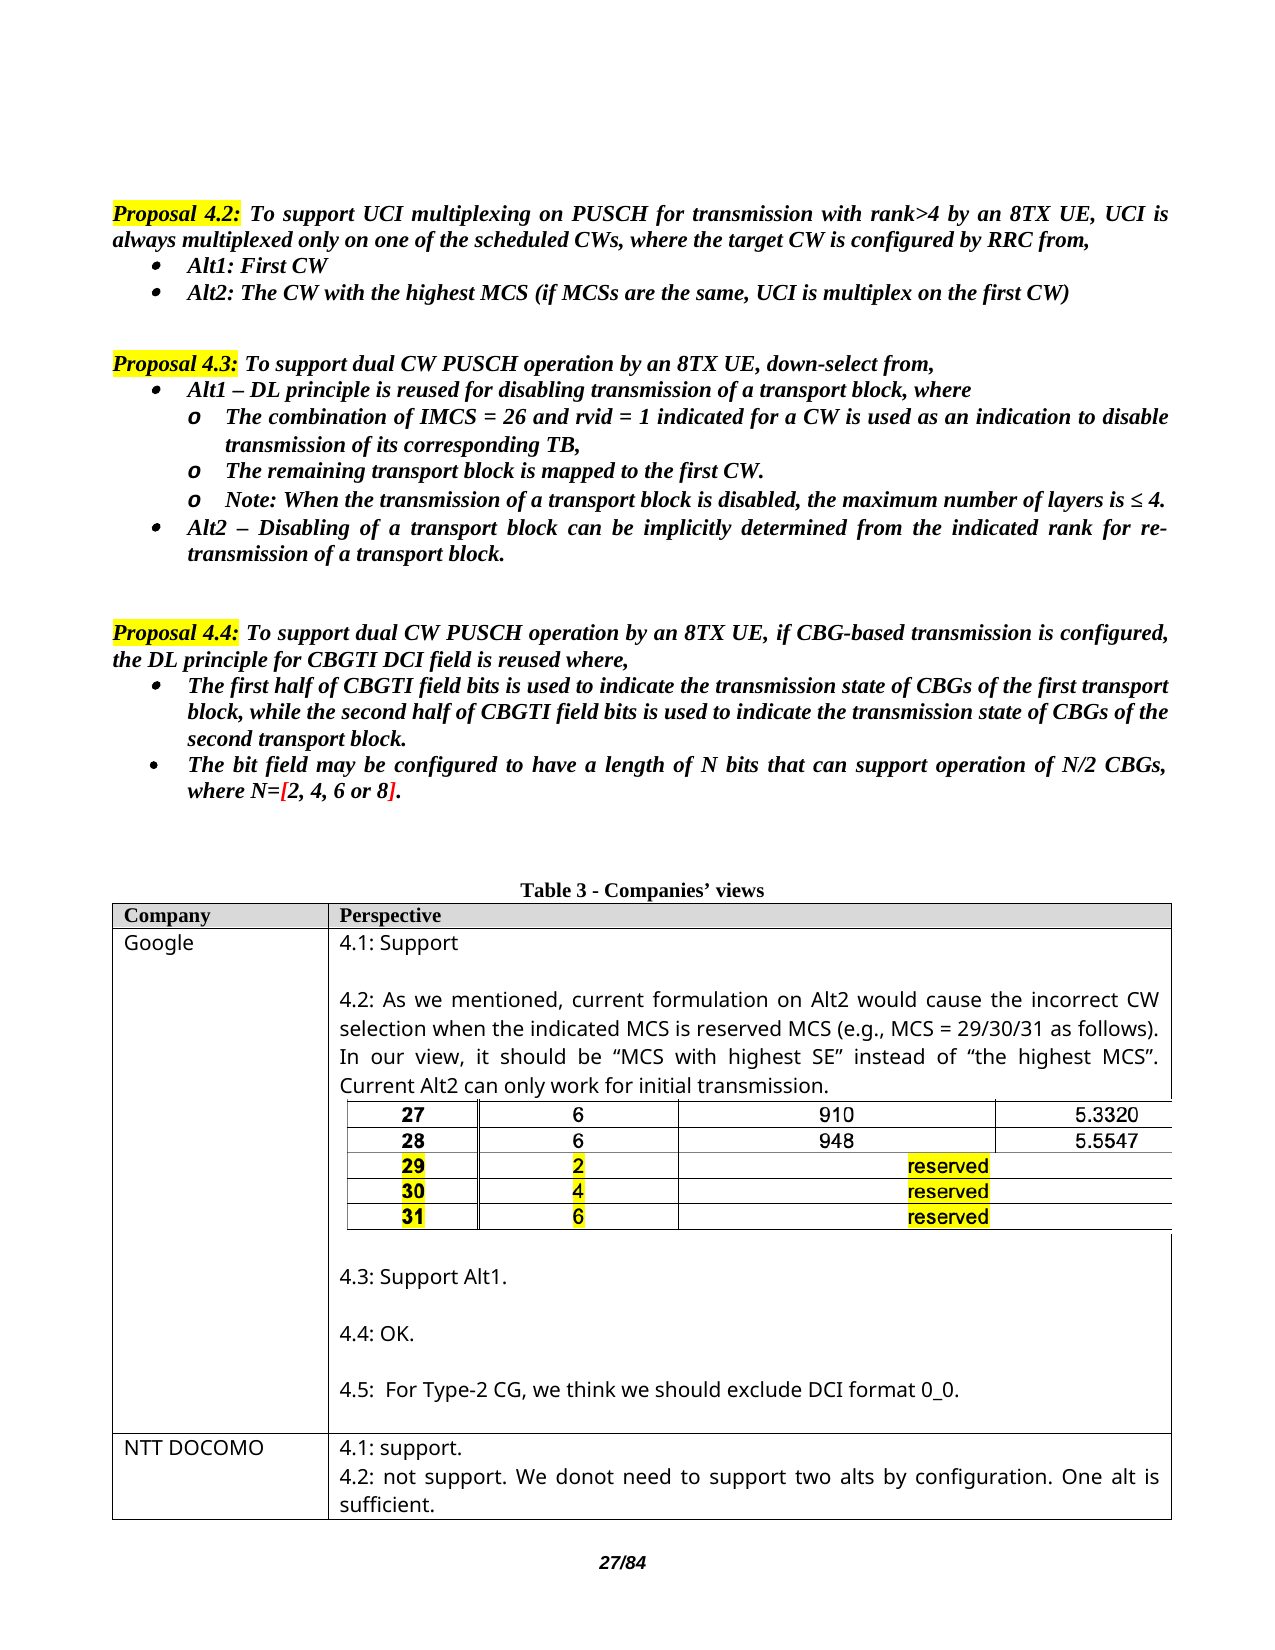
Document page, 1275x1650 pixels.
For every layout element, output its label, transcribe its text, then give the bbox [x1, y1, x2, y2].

list Alt2: The CW with the highest MCS (if MCSs are the same, UCI is multiplex on the first CW) [150, 279, 1172, 305]
table_cell Google [113, 929, 328, 1432]
table_cell 4.1: Support 4.2: As we mentioned, current formulation on Alt2 would cause the incorrect CW selection when the indicated MCS is reserved MCS (e.g., MCS = 29/30/31 as follows). In our view, it should be “MCS with highest SE” instead of “the highest MCS”. Current Alt2 can only work for initial transmission. 4.3: Support Alt1. 4.4: OK. 4.5: For Type-2 CG, we think we should exclude DCI format 0_0. [329, 929, 1171, 1432]
list The combination of IMCS = 26 and rvid = 1 indicated for a CW is used as an indication to disable transmission of its corresponding TB, [187, 403, 1172, 457]
list Alt1 – DL principle is reused for disabling transmission of a transport block, where [150, 377, 1172, 403]
text Proposal 4.3: To support dual CW PUSCH operation by an 8TX UE, down-select from, [238, 350, 1172, 377]
list Note: When the transmission of a transport block is disabled, the maximum number of layers is ≤ 4. [187, 486, 1172, 514]
table_header Perspective [329, 904, 1171, 927]
picture [339, 1099, 1172, 1234]
list The first half of CBGTI field bits is used to indicate the transmission state of CBGs of the first transport block, while the second half of CBGTI field bits is used to indicate the transmission state of CBGs of the second transport block. [150, 672, 1172, 751]
list Alt2 – Disabling of a transport block can be implicitly determined from the indicated rank for re-transmission of a transport block. [150, 514, 1172, 567]
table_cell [329, 1434, 1171, 1519]
text Proposal 4.2: To support UCI multiplexing on PUSCH for transmission with rank>4 by an 8TX UE, UCI is always multiplexed only on one of the scheduled CWs, where the target CW is configured by RRC from, [112, 200, 1172, 252]
table_cell NTT DOCOMO [113, 1434, 328, 1519]
text Proposal 4.4: To support dual CW PUSCH operation by an 8TX UE, if CBG-based transmission is configured, the DL principle for CBGTI DCI field is reused where, [112, 619, 1172, 672]
table_header Company [113, 904, 328, 927]
list Alt1: First CW [150, 252, 1172, 279]
list The bit field may be configured to have a length of N bits that can support operation of N/2 CBGs, where N=[2, 4, 6 or 8]. [150, 751, 1172, 804]
list The remaining transport block is mapped to the first CW. [187, 457, 1172, 486]
